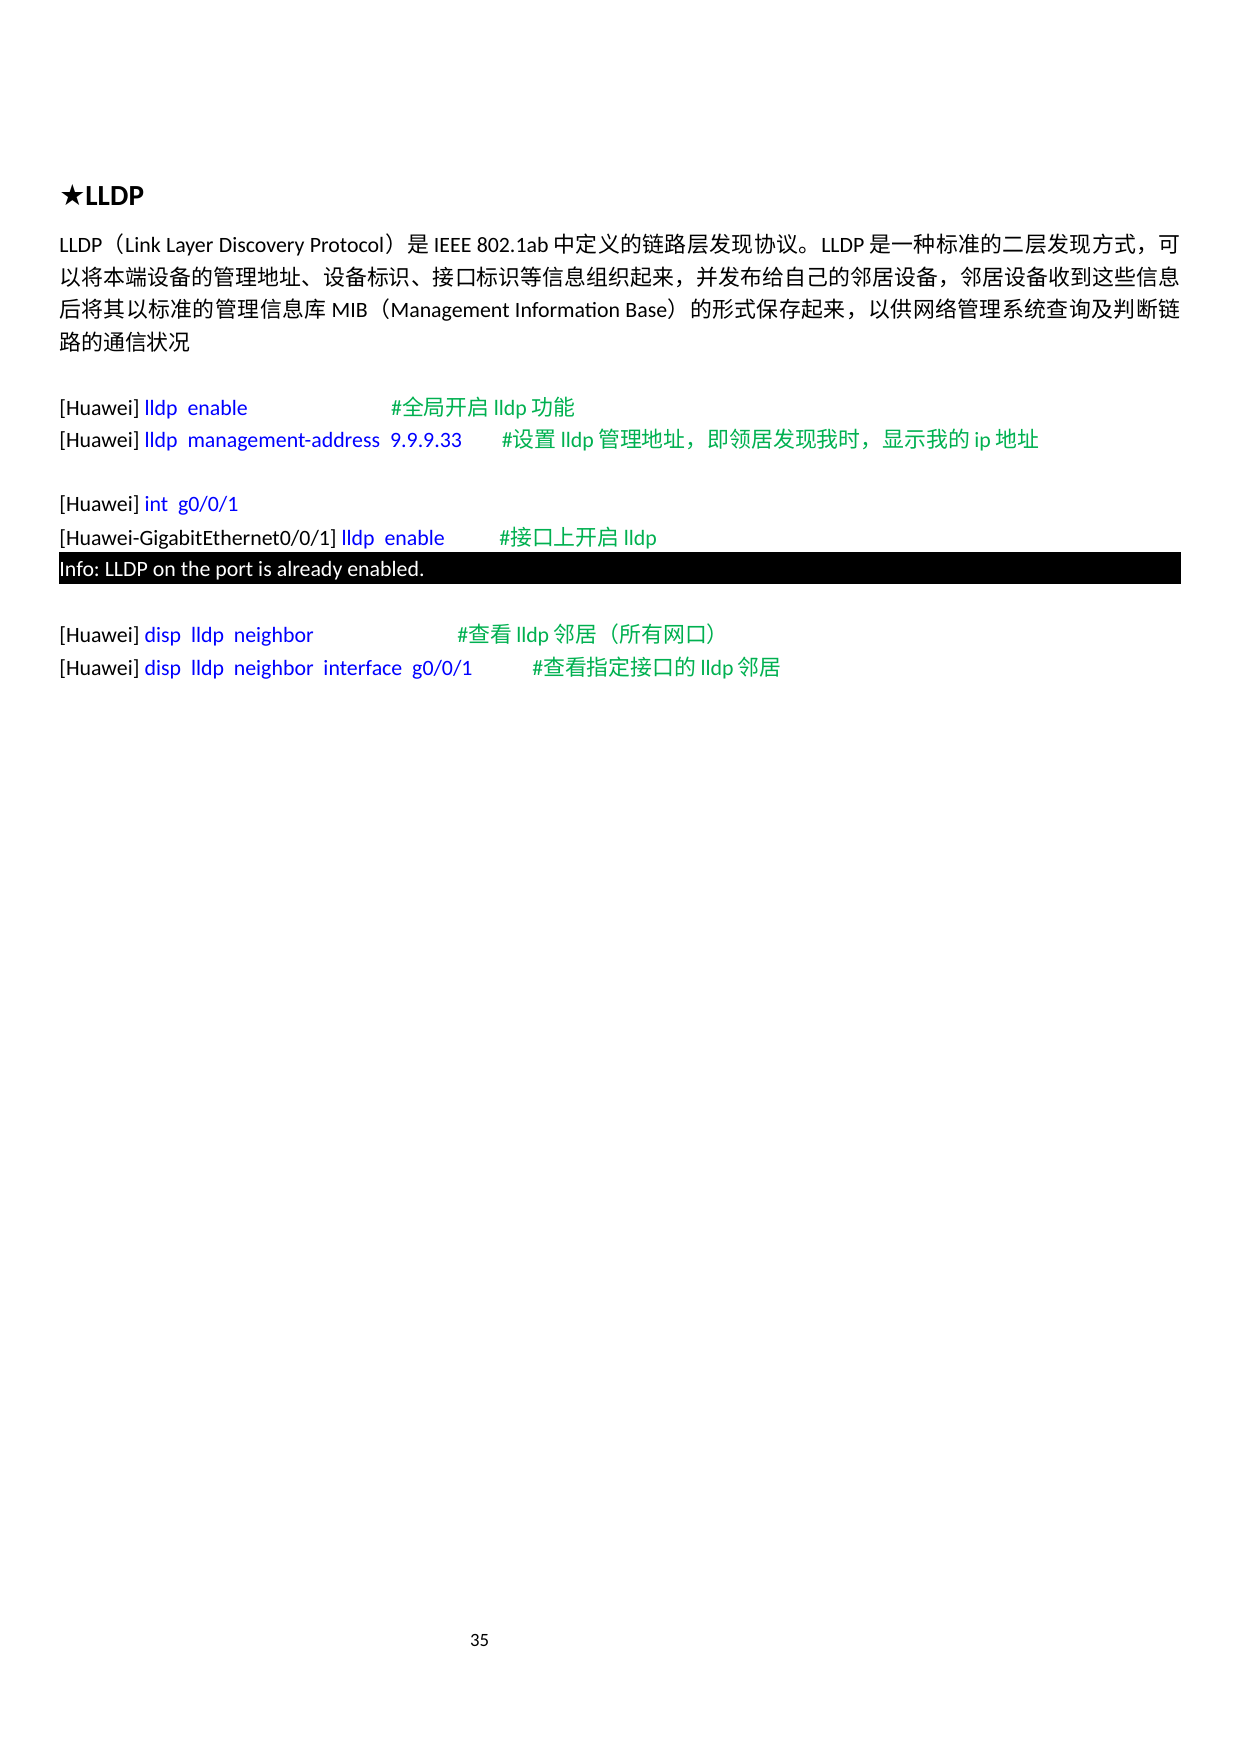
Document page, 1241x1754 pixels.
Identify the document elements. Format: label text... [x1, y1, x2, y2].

text [Huawei] int g0/0/1 [59, 487, 1181, 519]
text ★LLDP [59, 162, 1181, 227]
text [Huawei] lldp management-address 9.9.9.33 #设置lldp管理地址，即领居发现我时，显示我的ip地址 [59, 422, 1181, 454]
text [Huawei-GigabitEthernet0/0/1] lldp enable #接口上开启lldp [59, 519, 1181, 552]
text [Huawei] lldp enable #全局开启lldp功能 [59, 389, 1181, 422]
text LLDP（Link Layer Discovery Protocol）是IEEE 802.1ab中定义的链路层发现协议。LLDP是一种标准的二层发现方式，可以将本端设备的管理地址、设备标识、接口标识等信息组织起来，并发布给自己的邻居设备，邻居设备收到这些信息后将其以标准的管理信息库MIB（Management Information Base）的形式保存起来，以供网络管理系统查询及判断链路的通信状况 [59, 227, 1181, 357]
text [Huawei] disp lldp neighbor #查看lldp邻居（所有网口） [59, 617, 1181, 649]
text Info: LLDP on the port is already enabled. [59, 552, 1181, 584]
text [Huawei] disp lldp neighbor interface g0/0/1 #查看指定接口的lldp邻居 [59, 649, 1181, 682]
